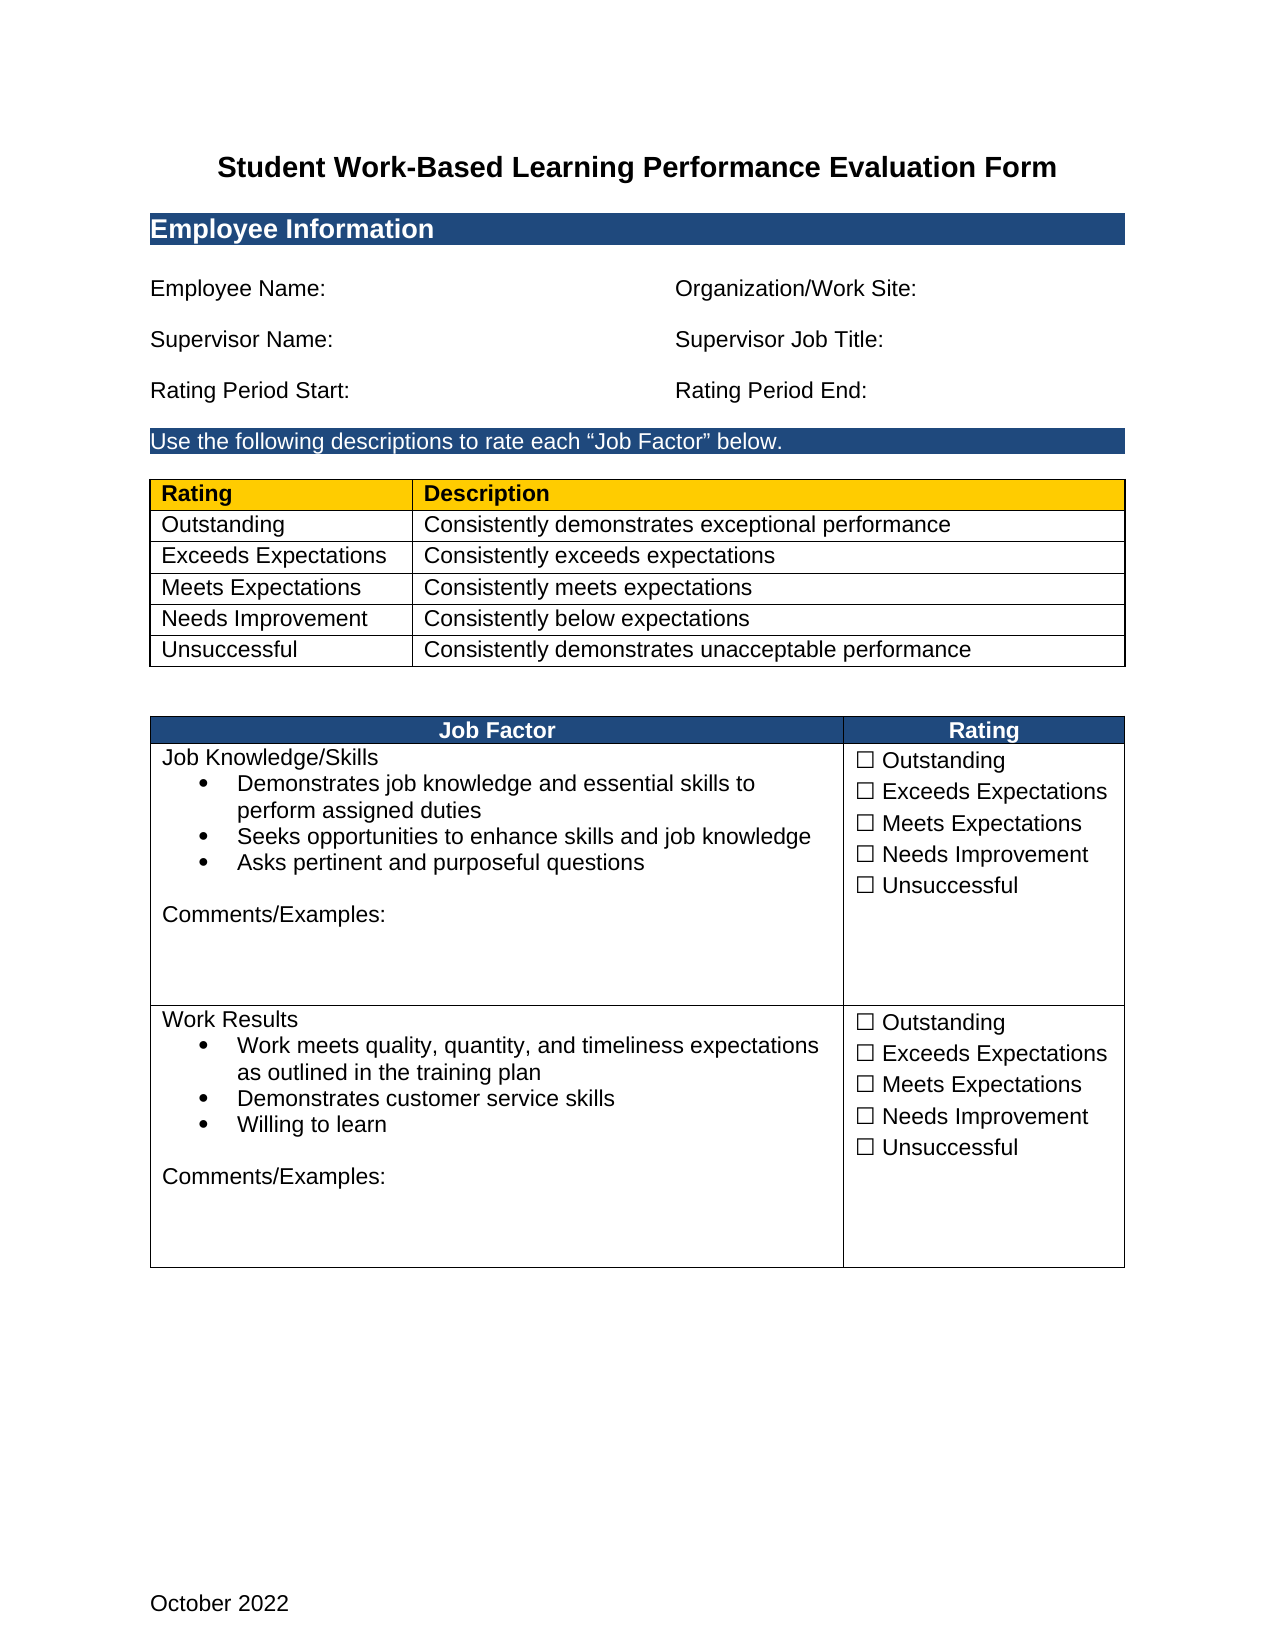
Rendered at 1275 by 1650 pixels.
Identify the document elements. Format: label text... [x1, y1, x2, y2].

table_cell Consistently demonstrates unacceptable performance [413, 636, 1124, 666]
subtitle Employee Information [150, 213, 1125, 245]
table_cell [844, 1006, 1124, 1267]
table_cell Consistently exceeds expectations [413, 542, 1124, 572]
table_cell Outstanding [151, 511, 412, 541]
text Supervisor Name: Supervisor Job Title: [150, 326, 1125, 352]
table_header Rating [151, 480, 412, 510]
subtitle Student Work-Based Learning Performance Evaluation Form [150, 150, 1125, 183]
table_cell Consistently below expectations [413, 605, 1124, 635]
text Use the following descriptions to rate each “Job Factor” below. [150, 428, 1125, 454]
text Employee Name: Organization/Work Site: [150, 274, 1125, 301]
table_header Rating [844, 717, 1124, 743]
table_cell Unsuccessful [151, 636, 412, 666]
table_cell Consistently meets expectations [413, 574, 1124, 604]
text Rating Period Start: Rating Period End: [150, 377, 1125, 403]
table_cell Exceeds Expectations [151, 542, 412, 572]
table_cell Consistently demonstrates exceptional performance [413, 511, 1124, 541]
table_cell Outstanding Exceeds Expectations Meets Expectations Needs Improvement Unsuccessful [844, 744, 1124, 1005]
table_cell Meets Expectations [151, 574, 412, 604]
table_header Job Factor [151, 717, 843, 743]
table_cell Needs Improvement [151, 605, 412, 635]
table_header Description [413, 480, 1124, 510]
table_cell Work Results Work meets quality, quantity, and timeliness expectations as outlined in the training plan Demonstrates customer service skills Willing to learn Comments/Examples: [151, 1006, 843, 1267]
table_cell Job Knowledge/Skills Demonstrates job knowledge and essential skills to perform assigned duties Seeks opportunities to enhance skills and job knowledge Asks pertinent and purposeful questions Comments/Examples: [151, 744, 843, 1005]
